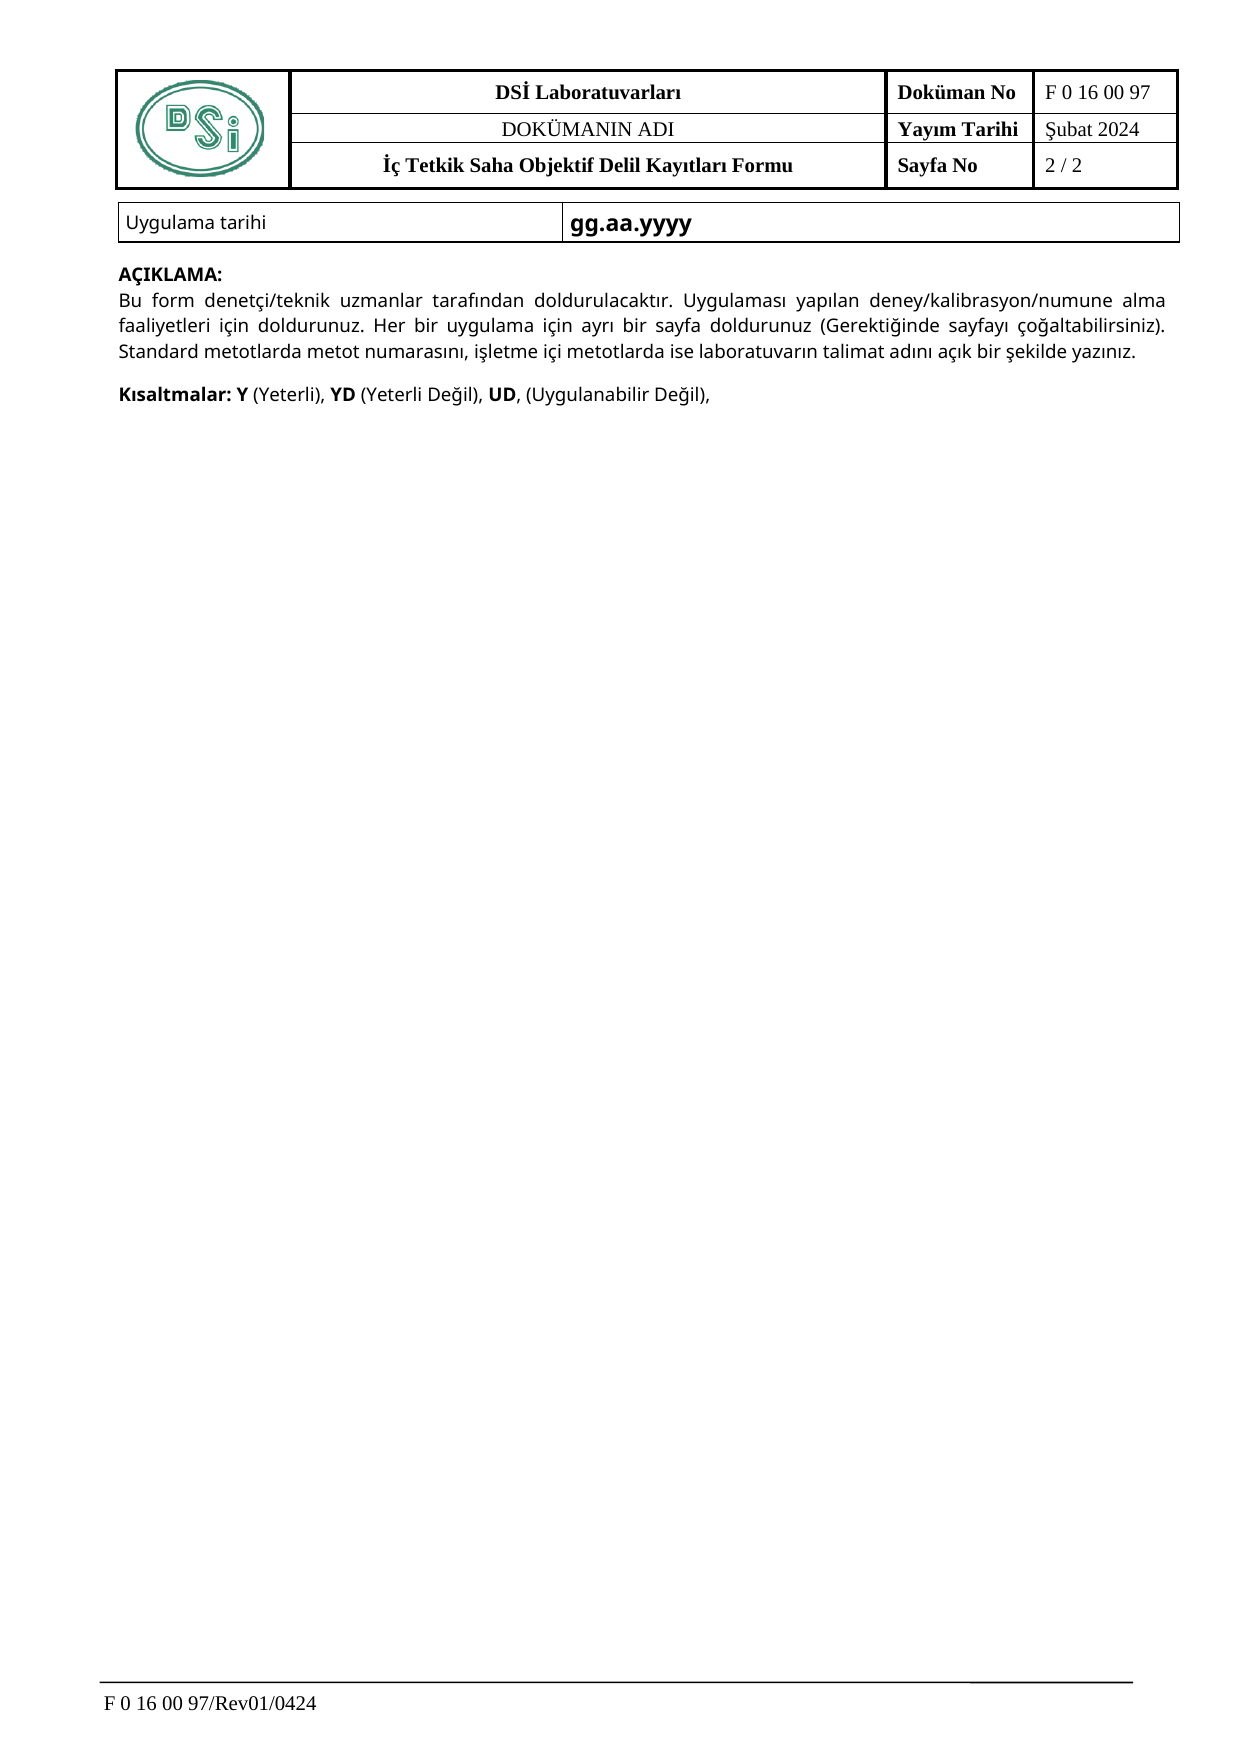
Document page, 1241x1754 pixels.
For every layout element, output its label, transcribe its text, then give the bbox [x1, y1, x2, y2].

table_cell Uygulama tarihi [119, 203, 562, 241]
text Kısaltmalar: Y (Yeterli), YD (Yeterli Değil), UD, (Uygulanabilir Değil), [118, 381, 1167, 406]
picture [135, 80, 265, 177]
text AÇIKLAMA: [118, 262, 1167, 287]
text Bu form denetçi/teknik uzmanlar tarafından doldurulacaktır. Uygulaması yapılan deney/kalibrasyon/numune alma faaliyetleri için doldurunuz. Her bir uygulama için ayrı bir sayfa doldurunuz (Gerektiğinde sayfayı çoğaltabilirsiniz). Standard metotlarda metot numarasını, işletme içi metotlarda ise laboratuvarın talimat adını açık bir şekilde yazınız. [118, 287, 1167, 364]
